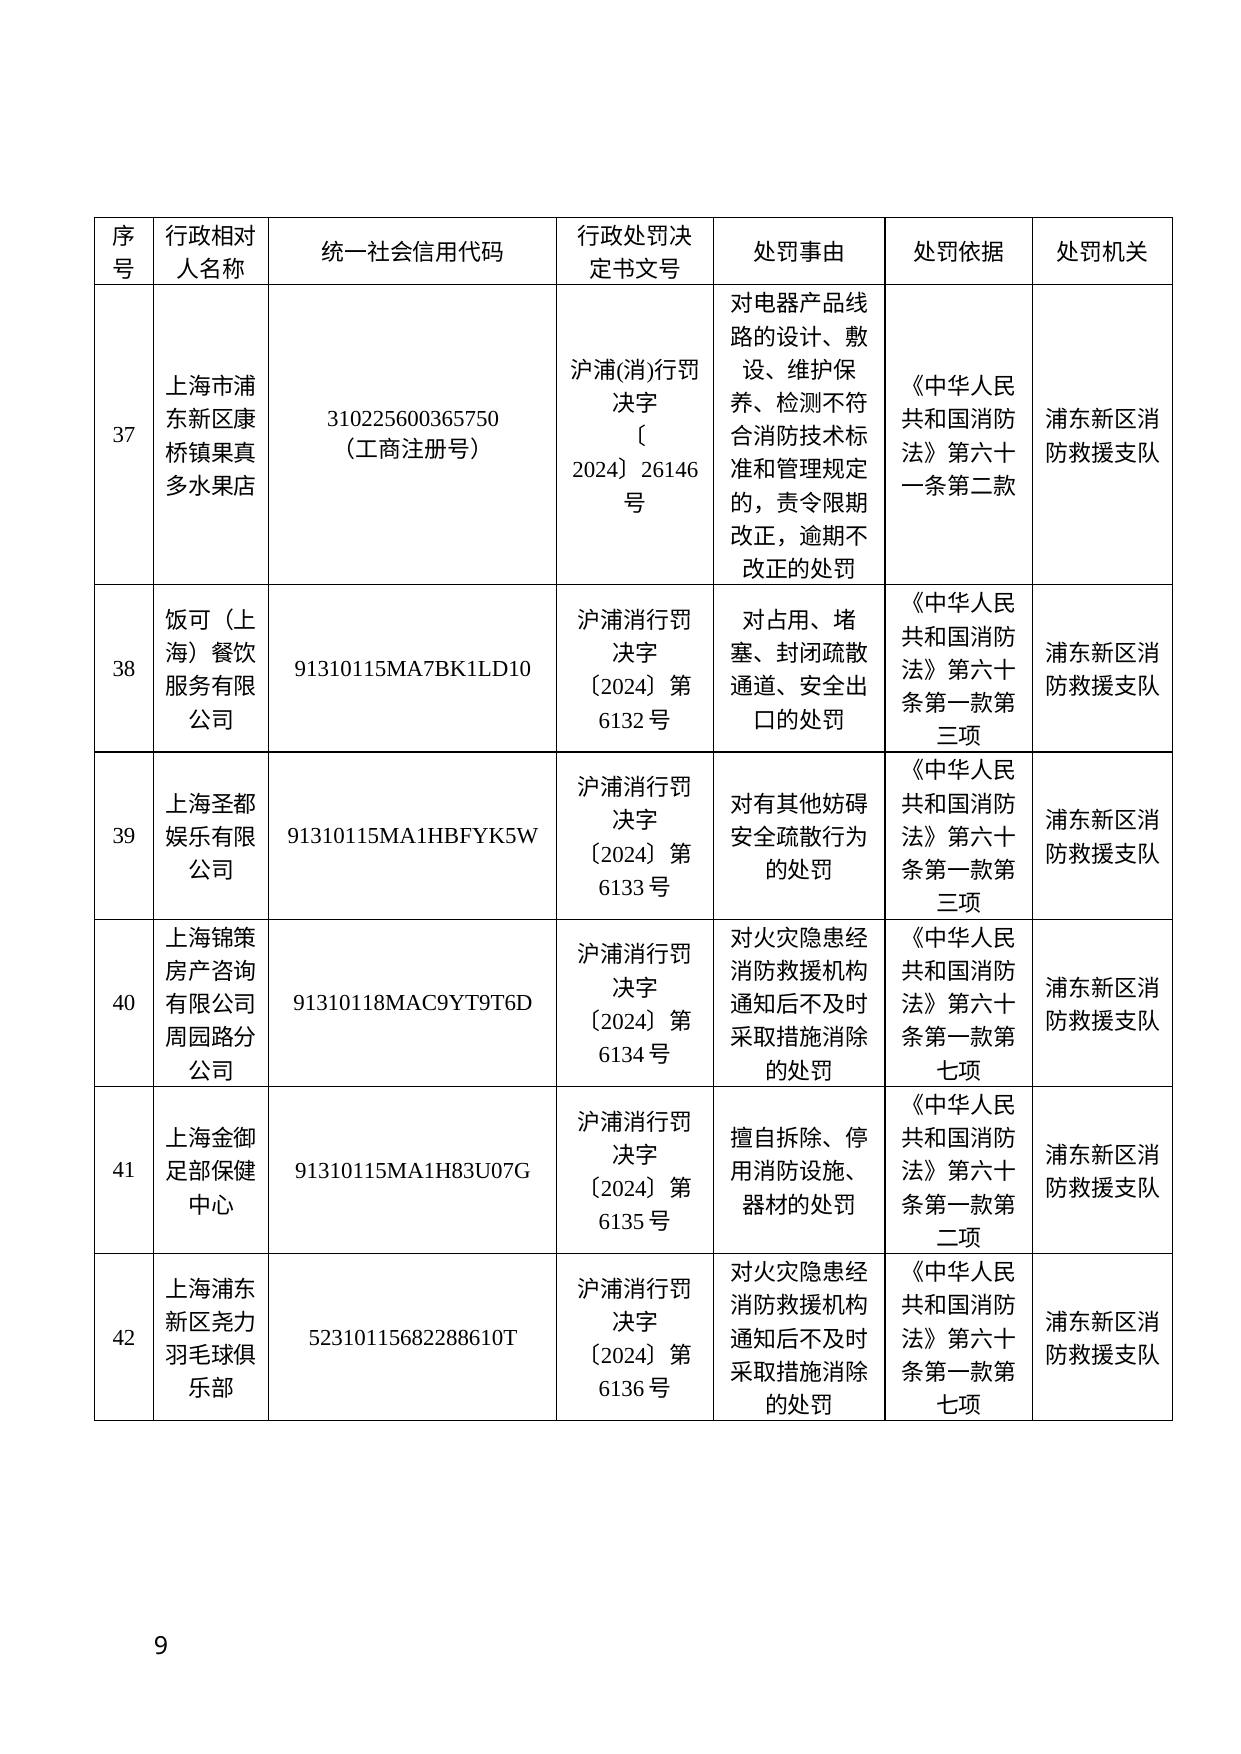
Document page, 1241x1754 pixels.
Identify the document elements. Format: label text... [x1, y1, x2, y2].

table_header 处罚机关 [1033, 218, 1172, 284]
table_cell 38 [95, 585, 153, 751]
table_cell 91310118MAC9YT9T6D [269, 920, 556, 1086]
table_cell 42 [95, 1254, 153, 1420]
table_cell 沪浦消行罚决字〔2024〕第 6135号 [557, 1087, 713, 1253]
table_cell 《中华人民共和国消防法》第六十条第一款第三项 [886, 753, 1032, 918]
table_cell 上海圣都娱乐有限公司 [154, 753, 268, 918]
table_header 统一社会信用代码 [269, 218, 556, 284]
table_cell 《中华人民共和国消防法》第六十条第一款第七项 [886, 1254, 1032, 1420]
table_cell 浦东新区消防救援支队 [1033, 585, 1172, 751]
table_cell 浦东新区消防救援支队 [1033, 920, 1172, 1086]
table_cell 上海金御足部保健中心 [154, 1087, 268, 1253]
table_cell 40 [95, 920, 153, 1086]
table_cell 39 [95, 753, 153, 918]
table_cell 对占用、堵塞、封闭疏散通道、安全出口的处罚 [714, 585, 884, 751]
table_header 处罚依据 [886, 218, 1032, 284]
table_cell 《中华人民共和国消防法》第六十条第一款第七项 [886, 920, 1032, 1086]
table_cell 沪浦消行罚决字〔2024〕第 6134号 [557, 920, 713, 1086]
table_cell 浦东新区消防救援支队 [1033, 753, 1172, 918]
table_cell 沪浦(消)行罚决字〔2024〕26146号 [557, 285, 713, 584]
table_cell 310225600365750 （工商注册号） [269, 285, 556, 584]
table_cell 91310115MA1HBFYK5W [269, 753, 556, 918]
table_header 行政相对人名称 [154, 218, 268, 284]
table_cell 37 [95, 285, 153, 584]
table_cell 91310115MA7BK1LD10 [269, 585, 556, 751]
table_cell 上海市浦东新区康桥镇果真多水果店 [154, 285, 268, 584]
table_cell 41 [95, 1087, 153, 1253]
table_cell 饭可（上海）餐饮服务有限公司 [154, 585, 268, 751]
table_cell 对火灾隐患经消防救援机构通知后不及时采取措施消除的处罚 [714, 920, 884, 1086]
table_cell 浦东新区消防救援支队 [1033, 285, 1172, 584]
table_cell 上海锦策房产咨询有限公司周园路分公司 [154, 920, 268, 1086]
table_header 行政处罚决定书文号 [557, 218, 713, 284]
table_cell 《中华人民共和国消防法》第六十一条第二款 [886, 285, 1032, 584]
table_cell 上海浦东新区尧力羽毛球俱乐部 [154, 1254, 268, 1420]
table_cell 对有其他妨碍安全疏散行为的处罚 [714, 753, 884, 918]
table_cell 浦东新区消防救援支队 [1033, 1087, 1172, 1253]
table_cell 沪浦消行罚决字〔2024〕第 6133号 [557, 753, 713, 918]
table_cell 91310115MA1H83U07G [269, 1087, 556, 1253]
table_cell 擅自拆除、停用消防设施、器材的处罚 [714, 1087, 884, 1253]
table_cell 52310115682288610T [269, 1254, 556, 1420]
table_cell 浦东新区消防救援支队 [1033, 1254, 1172, 1420]
table_cell 沪浦消行罚决字〔2024〕第 6136号 [557, 1254, 713, 1420]
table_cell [714, 285, 884, 584]
table_cell 沪浦消行罚决字〔2024〕第 6132号 [557, 585, 713, 751]
table_cell 《中华人民共和国消防法》第六十条第一款第二项 [886, 1087, 1032, 1253]
table_cell 对火灾隐患经消防救援机构通知后不及时采取措施消除的处罚 [714, 1254, 884, 1420]
table_cell 《中华人民共和国消防法》第六十条第一款第三项 [886, 585, 1032, 751]
table_header 处罚事由 [714, 218, 884, 284]
table_header 序号 [95, 218, 153, 284]
